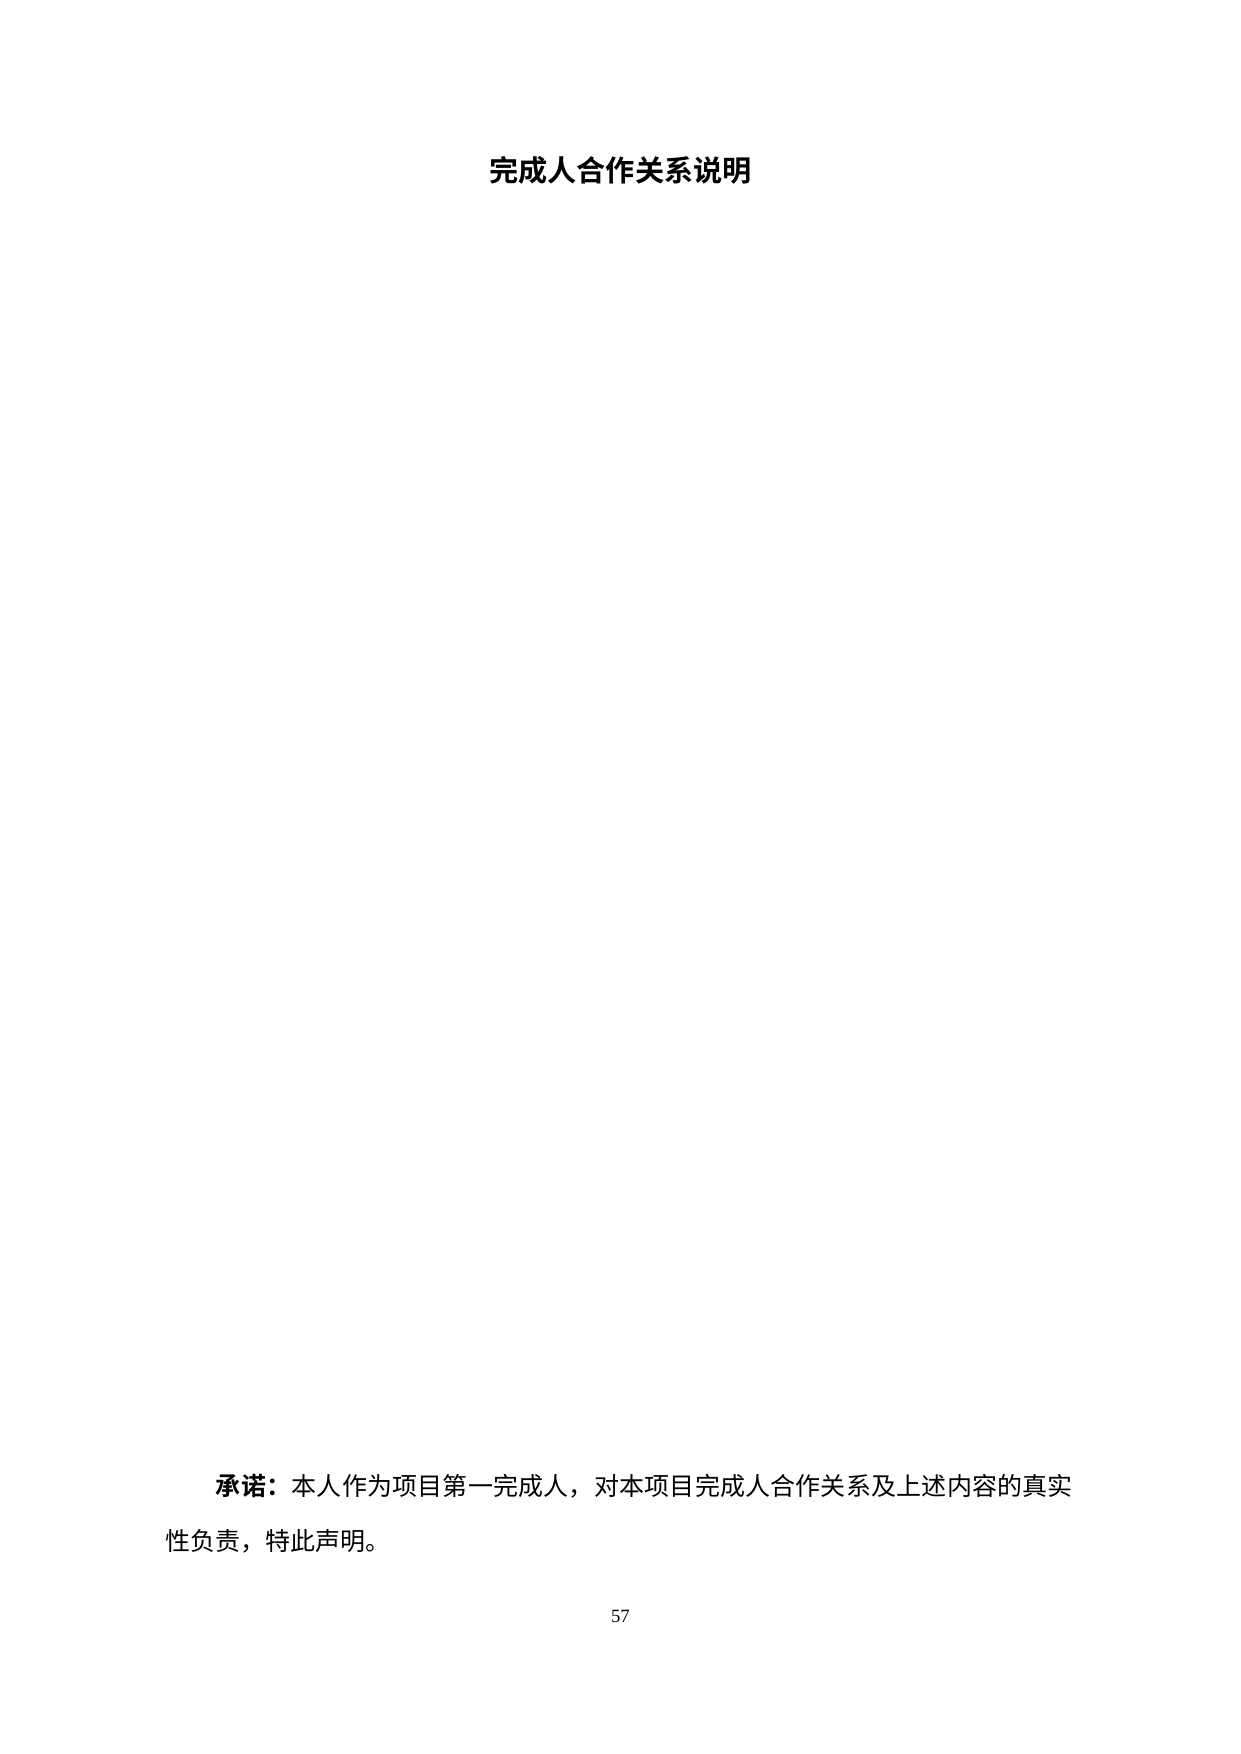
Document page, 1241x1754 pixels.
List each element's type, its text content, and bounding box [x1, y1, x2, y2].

text 完成人合作关系说明 [165, 148, 1075, 190]
text 承诺：本人作为项目第一完成人，对本项目完成人合作关系及上述内容的真实性负责，特此声明。 [165, 1467, 1075, 1557]
